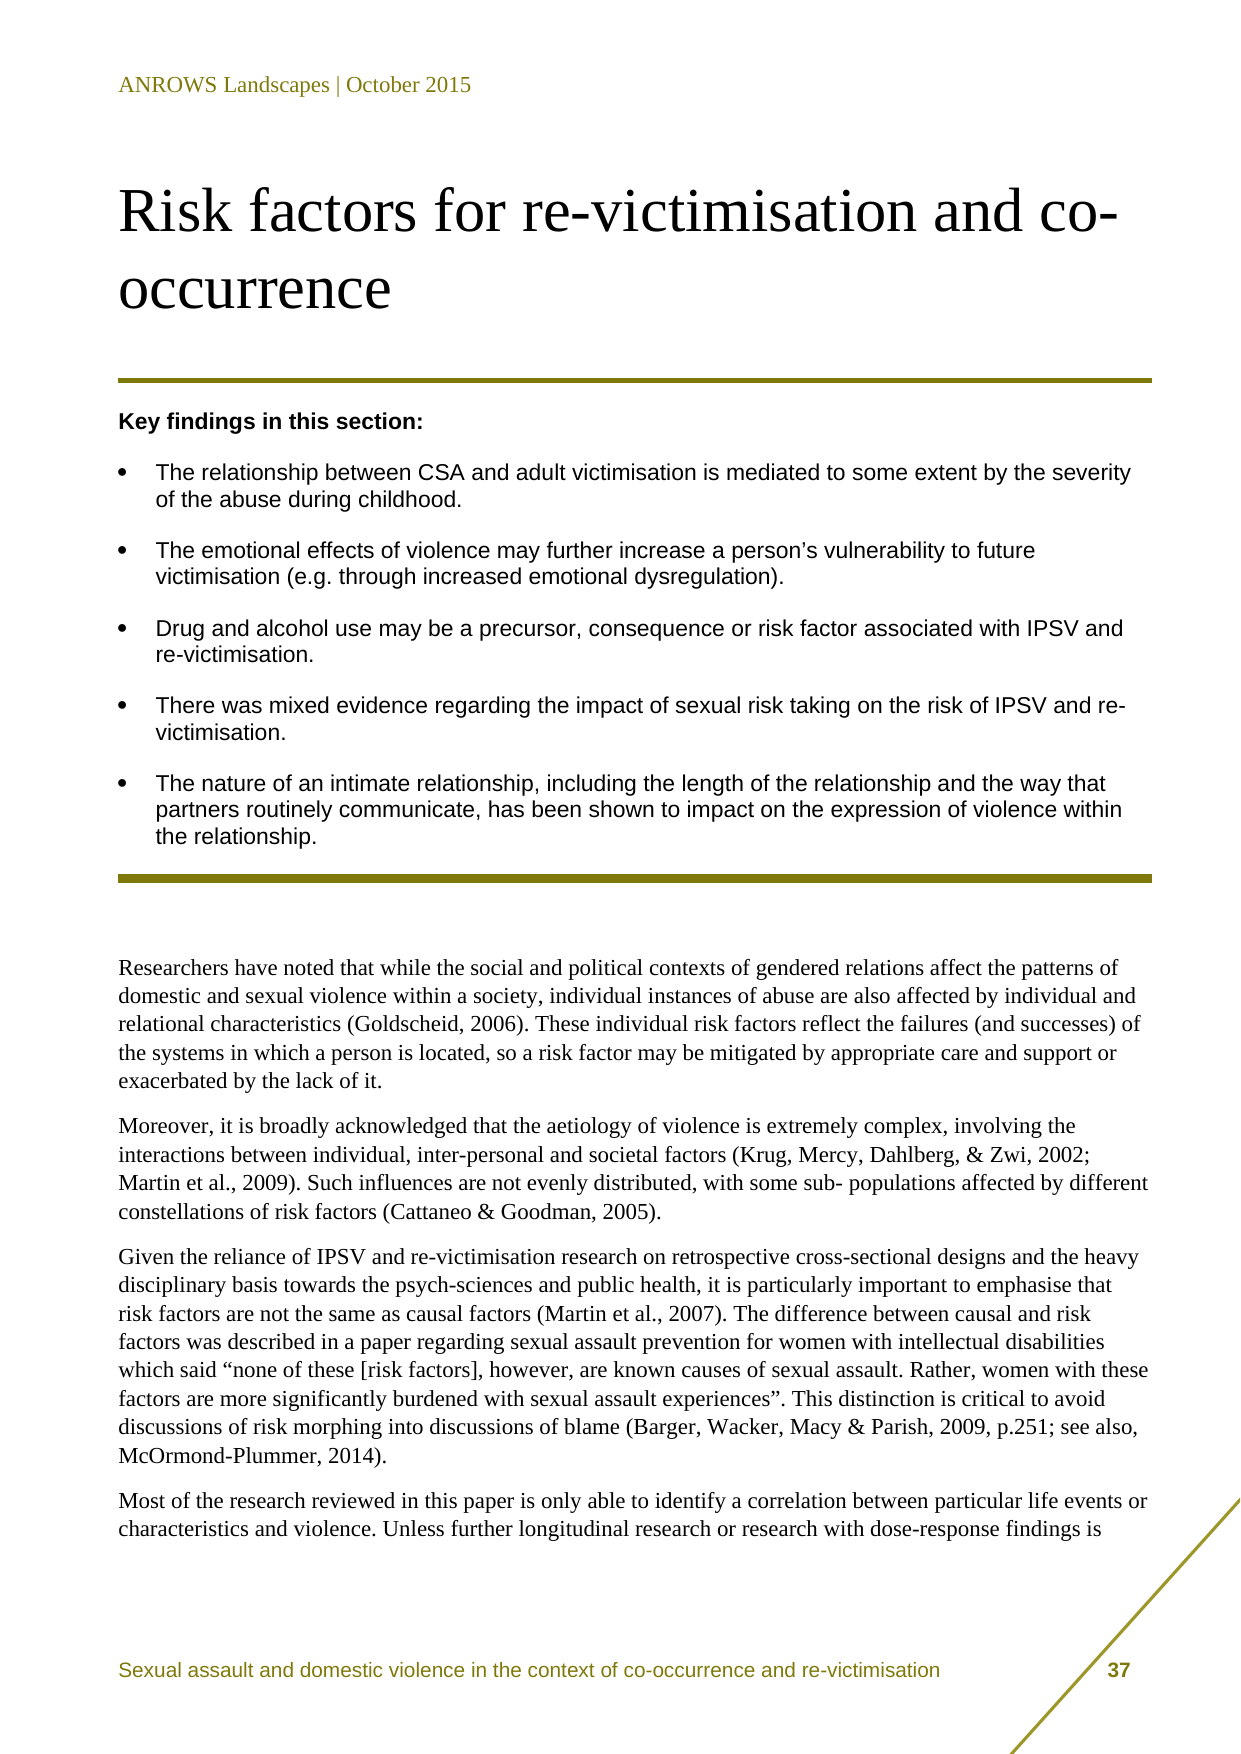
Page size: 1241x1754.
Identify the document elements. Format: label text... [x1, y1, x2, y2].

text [118, 1487, 1152, 1542]
text Moreover, it is broadly acknowledged that the aetiology of violence is extremely complex, involving the interactions between individual, inter-personal and societal factors (Krug, Mercy, Dahlberg, & Zwi, 2002; Martin et al., 2009). Such influences are not evenly distributed, with some sub- populations affected by different constellations of risk factors (Cattaneo & Goodman, 2005). [118, 1112, 1152, 1224]
text Given the reliance of IPSV and re-victimisation research on retrospective cross-sectional designs and the heavy disciplinary basis towards the psych-sciences and public health, it is particularly important to emphasise that risk factors are not the same as causal factors (Martin et al., 2007). The difference between causal and risk factors was described in a paper regarding sexual assault prevention for women with intellectual disabilities which said “none of these [risk factors], however, are known causes of sexual assault. Rather, women with these factors are more significantly burdened with sexual assault experiences”. This distinction is critical to avoid discussions of risk morphing into discussions of blame (Barger, Wacker, Macy & Parish, 2009, p.251; see also, McOrmond-Plummer, 2014). [118, 1243, 1152, 1468]
list There was mixed evidence regarding the impact of sexual risk taking on the risk of IPSV and re-victimisation. [118, 663, 1152, 740]
text Key findings in this section: [118, 383, 1152, 429]
list The nature of an intimate relationship, including the length of the relationship and the way that partners routinely communicate, has been shown to impact on the expression of violence within the relationship. [118, 740, 1152, 874]
list Drug and alcohol use may be a precursor, consequence or risk factor associated with IPSV and re-victimisation. [118, 585, 1152, 663]
list The emotional effects of violence may further increase a person’s vulnerability to future victimisation (e.g. through increased emotional dysregulation). [118, 507, 1152, 585]
text Researchers have noted that while the social and political contexts of gendered relations affect the patterns of domestic and sexual violence within a society, individual instances of abuse are also affected by individual and relational characteristics (Goldscheid, 2006). These individual risk factors reflect the failures (and successes) of the systems in which a person is located, so a risk factor may be mitigated by appropriate care and support or exacerbated by the lack of it. [118, 953, 1152, 1094]
subtitle Risk factors for re-victimisation and co-occurrence [118, 173, 1152, 322]
list The relationship between CSA and adult victimisation is mediated to some extent by the severity of the abuse during childhood. [118, 429, 1152, 507]
